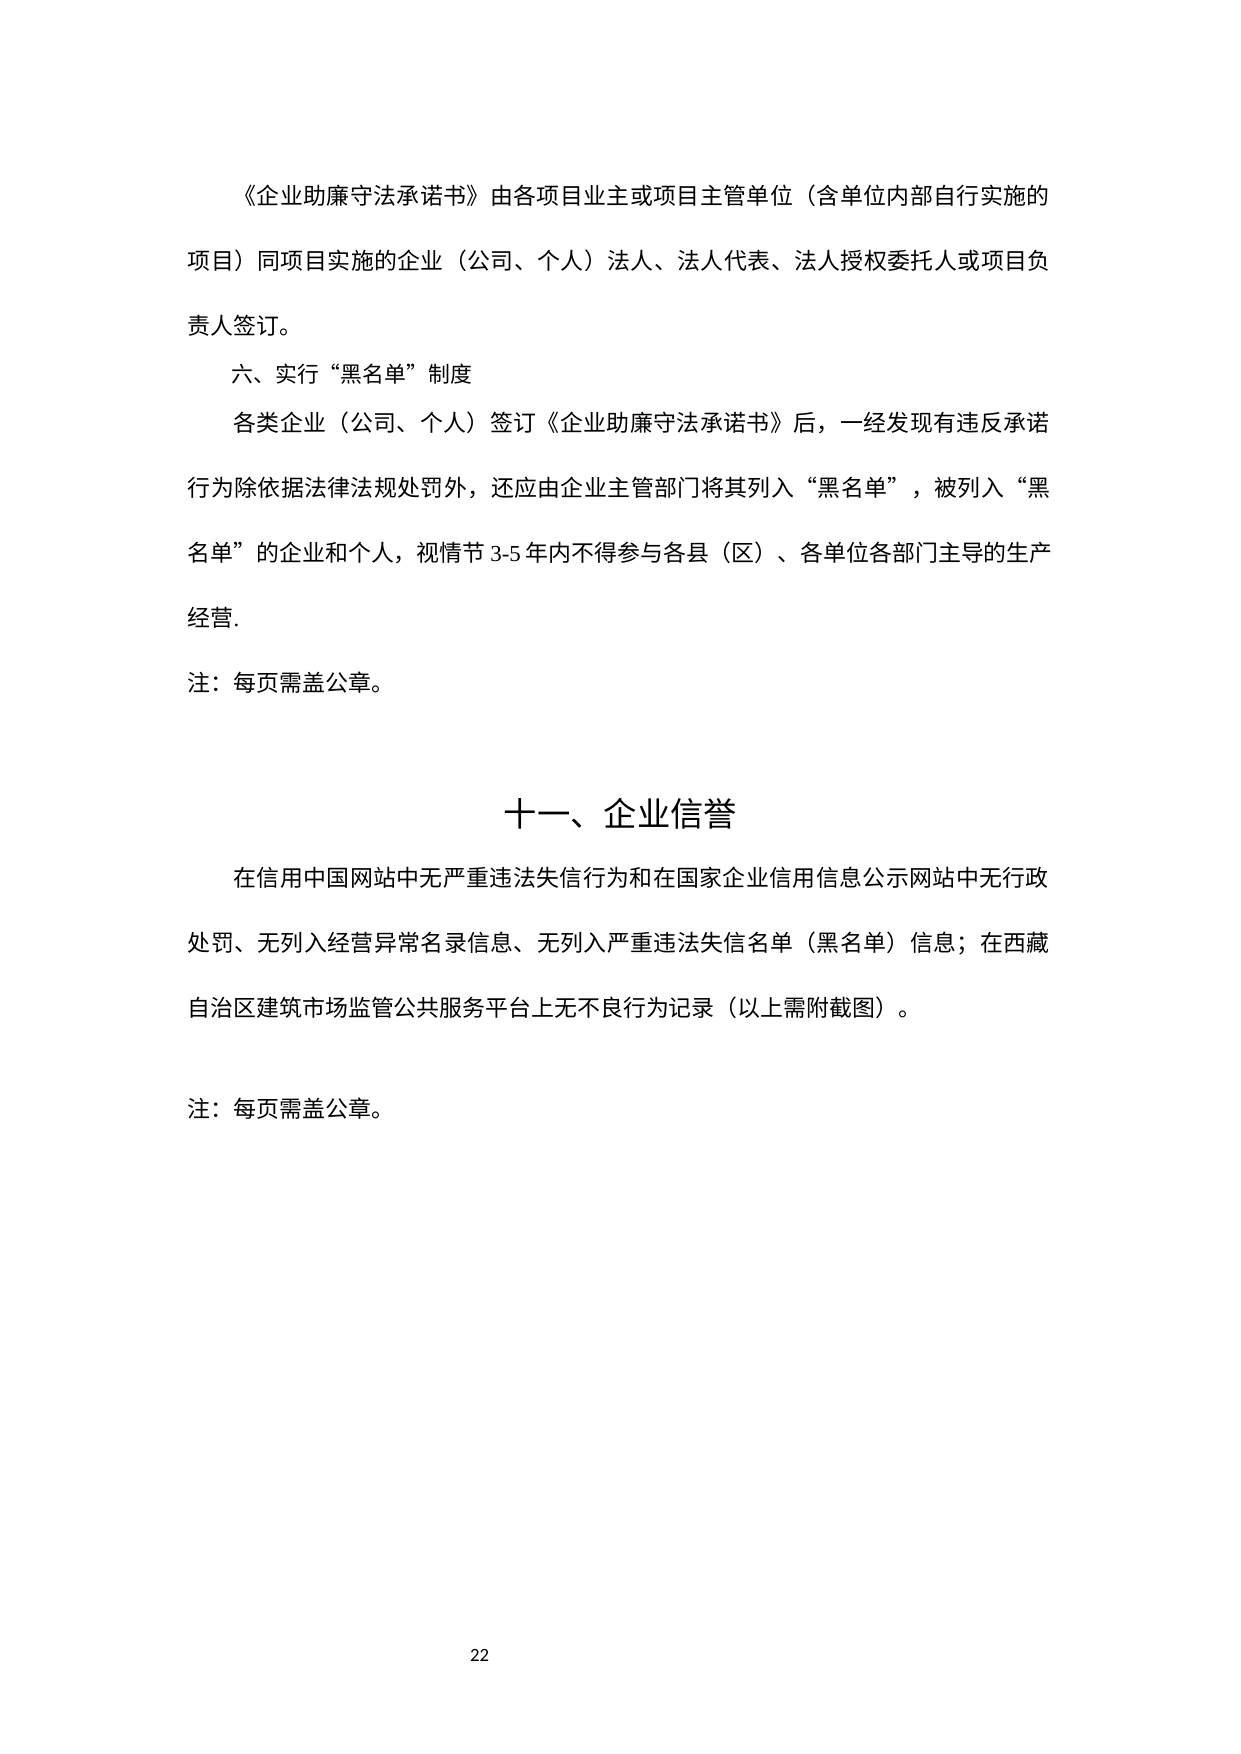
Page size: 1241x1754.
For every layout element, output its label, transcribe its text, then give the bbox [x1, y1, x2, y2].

subtitle 注：每页需盖公章。 [187, 649, 1053, 714]
subtitle 注：每页需盖公章。 [187, 1075, 1053, 1140]
subtitle 各类企业（公司、个人）签订《企业助廉守法承诺书》后，一经发现有违反承诺行为除依据法律法规处罚外，还应由企业主管部门将其列入“黑名单”，被列入“黑名单”的企业和个人，视情节3-5年内不得参与各县（区）、各单位各部门主导的生产经营. [187, 389, 1053, 649]
subtitle 十一、企业信誉 [187, 779, 1053, 844]
text 《企业助廉守法承诺书》由各项目业主或项目主管单位（含单位内部自行实施的项目）同项目实施的企业（公司、个人）法人、法人代表、法人授权委托人或项目负责人签订。 [187, 162, 1053, 357]
text 在信用中国网站中无严重违法失信行为和在国家企业信用信息公示网站中无行政处罚、无列入经营异常名录信息、无列入严重违法失信名单（黑名单）信息；在西藏自治区建筑市场监管公共服务平台上无不良行为记录（以上需附截图）。 [187, 844, 1053, 1039]
text 六、实行“黑名单”制度 [187, 357, 1053, 389]
